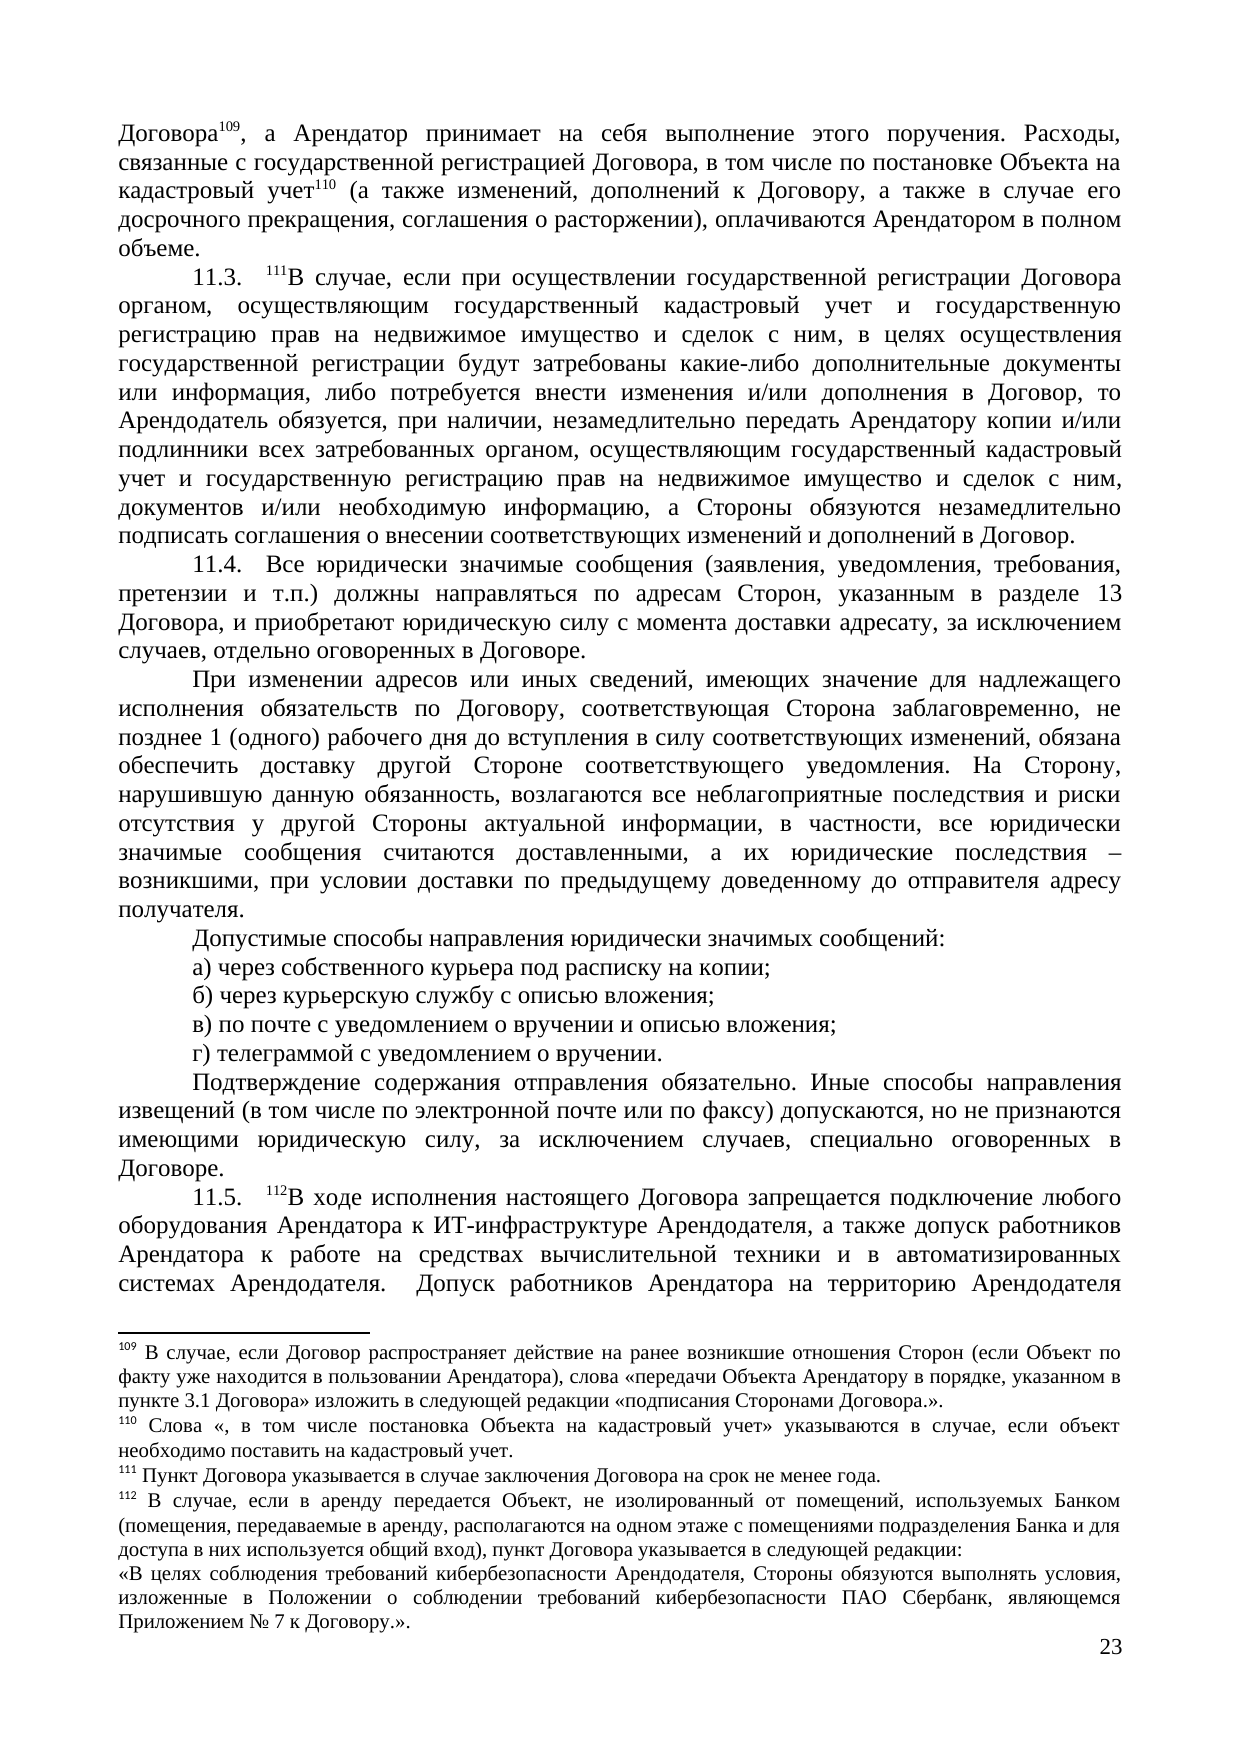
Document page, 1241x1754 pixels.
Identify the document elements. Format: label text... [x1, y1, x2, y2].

text б) через курьерскую службу с описью вложения; [118, 981, 1122, 1009]
text г) телеграммой с уведомлением о вручении. [118, 1038, 1122, 1067]
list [118, 118, 1122, 262]
text Допустимые способы направления юридически значимых сообщений: [118, 923, 1122, 952]
text При изменении адресов или иных сведений, имеющих значение для надлежащего исполнения обязательств по Договору, соответствующая Сторона заблаговременно, не позднее 1 (одного) рабочего дня до вступления в силу соответствующих изменений, обязана обеспечить доставку другой Стороне соответствующего уведомления. На Сторону, нарушившую данную обязанность, возлагаются все неблагоприятные последствия и риски отсутствия у другой Стороны актуальной информации, в частности, все юридически значимые сообщения считаются доставленными, а их юридические последствия – возникшими, при условии доставки по предыдущему доведенному до отправителя адресу получателя. [118, 664, 1122, 923]
text а) через собственного курьера под расписку на копии; [118, 952, 1122, 981]
text Подтверждение содержания отправления обязательно. Иные способы направления извещений (в том числе по электронной почте или по факсу) допускаются, но не признаются имеющими юридическую силу, за исключением случаев, специально оговоренных в Договоре. [118, 1067, 1122, 1182]
list Все юридически значимые сообщения (заявления, уведомления, требования, претензии и т.п.) должны направляться по адресам Сторон, указанным в разделе 13 Договора, и приобретают юридическую силу с момента доставки адресату, за исключением случаев, отдельно оговоренных в Договоре. [118, 549, 1122, 664]
text в) по почте с уведомлением о вручении и описью вложения; [118, 1009, 1122, 1038]
list В случае, если при осуществлении государственной регистрации Договора органом, осуществляющим государственный кадастровый учет и государственную регистрацию прав на недвижимое имущество и сделок с ним, в целях осуществления государственной регистрации будут затребованы какие-либо дополнительные документы или информация, либо потребуется внести изменения и/или дополнения в Договор, то Арендодатель обязуется, при наличии, незамедлительно передать Арендатору копии и/или подлинники всех затребованных органом, осуществляющим государственный кадастровый учет и государственную регистрацию прав на недвижимое имущество и сделок с ним, документов и/или необходимую информацию, а Стороны обязуются незамедлительно подписать соглашения о внесении соответствующих изменений и дополнений в Договор. [118, 262, 1122, 549]
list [118, 1182, 1122, 1297]
